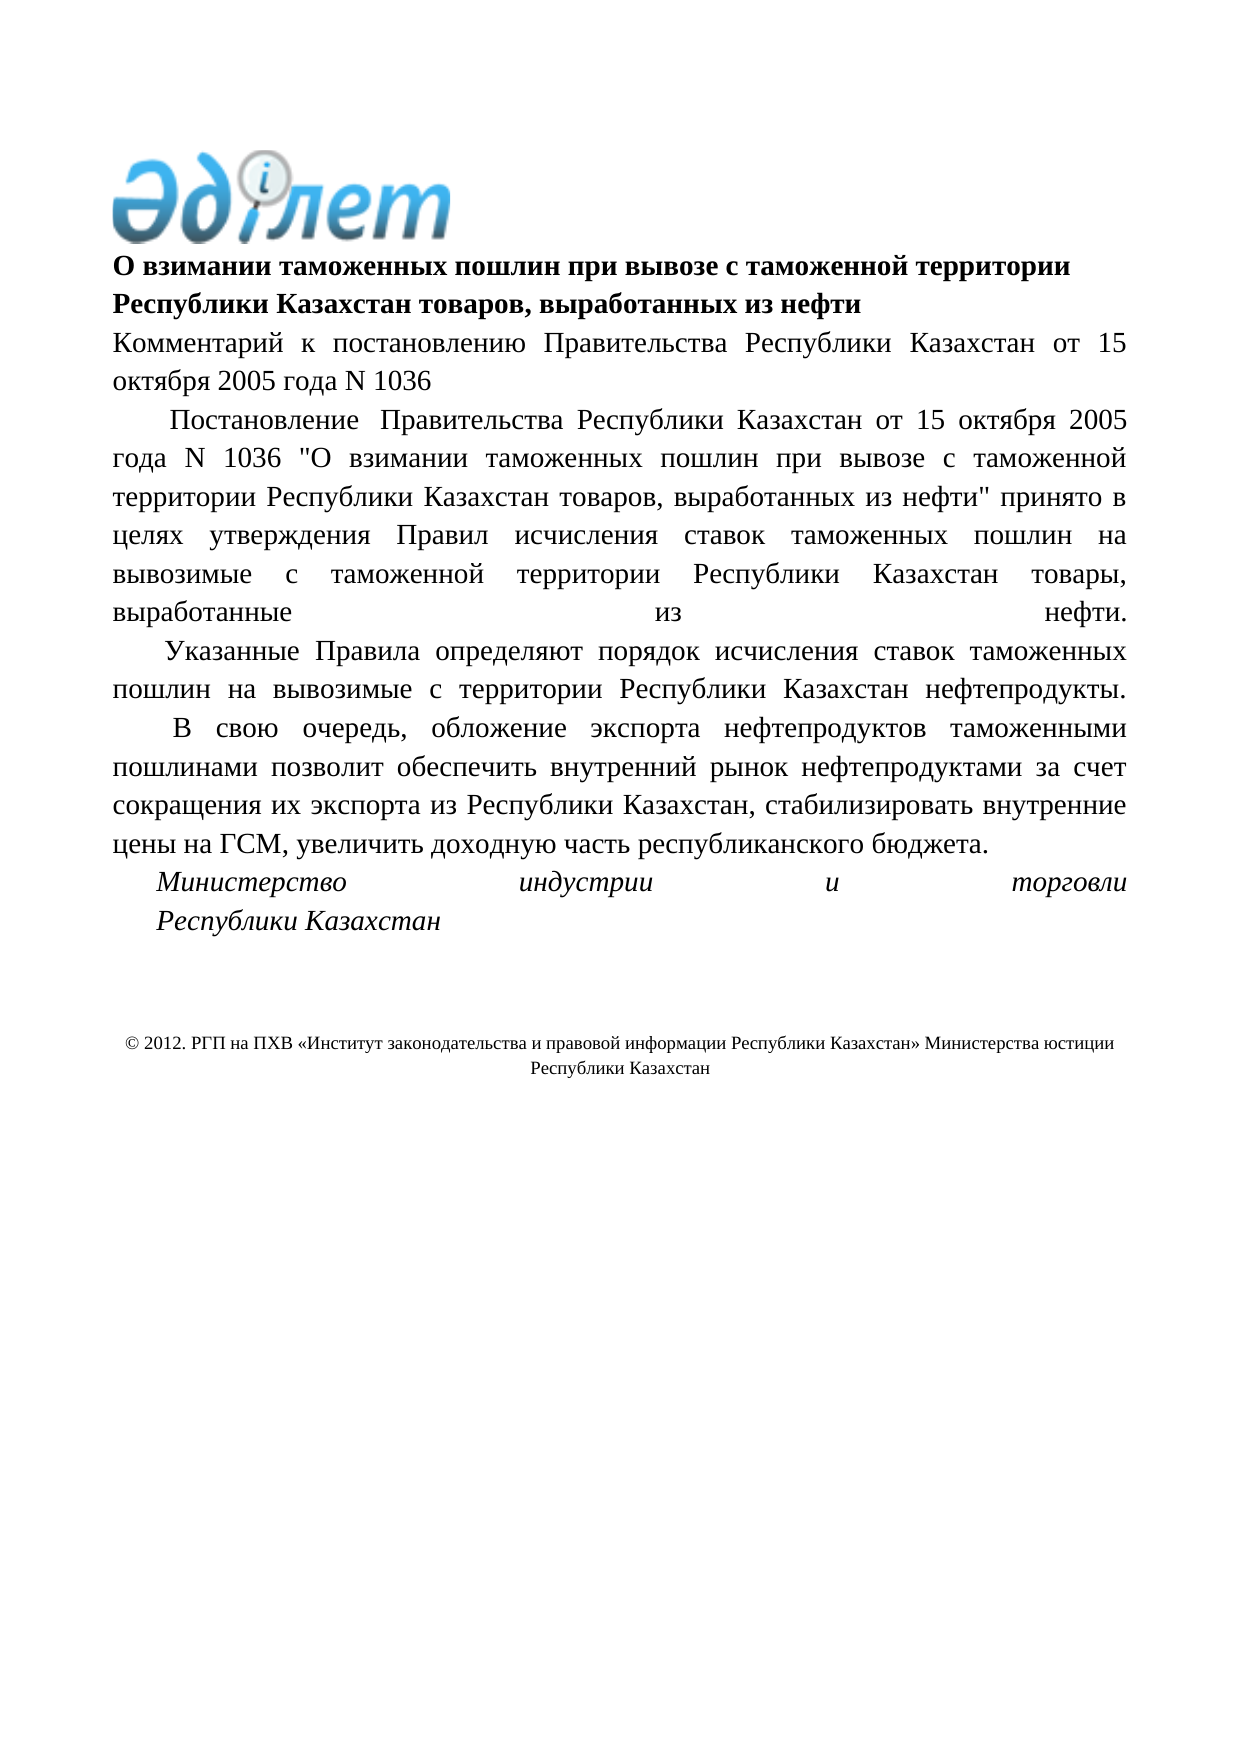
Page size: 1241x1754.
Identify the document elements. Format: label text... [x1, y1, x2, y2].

text Комментарий к постановлению Правительства Республики Казахстан от 15 октября 2005 года N 1036 [112, 325, 1128, 397]
text © 2012. РГП на ПХВ «Институт законодательства и правовой информации Республики Казахстан» Министерства юстиции Республики Казахстан [112, 1032, 1128, 1078]
text Министерство индустрии и торговли Республики Казахстан [112, 864, 1128, 936]
text О взимании таможенных пошлин при вывозе с таможенной территории Республики Казахстан товаров, выработанных из нефти [112, 248, 1128, 320]
picture [112, 150, 451, 244]
text Постановление Правительства Республики Казахстан от 15 октября 2005 года N 1036 "О взимании таможенных пошлин при вывозе с таможенной территории Республики Казахстан товаров, выработанных из нефти" принято в целях утверждения Правил исчисления ставок таможенных пошлин на вывозимые с таможенной территории Республики Казахстан товары, выработанные из нефти. Указанные Правила определяют порядок исчисления ставок таможенных пошлин на вывозимые с территории Республики Казахстан нефтепродукты. В свою очередь, обложение экспорта нефтепродуктов таможенными пошлинами позволит обеспечить внутренний рынок нефтепродуктами за счет сокращения их экспорта из Республики Казахстан, стабилизировать внутренние цены на ГСМ, увеличить доходную часть республиканского бюджета. [112, 402, 1128, 859]
